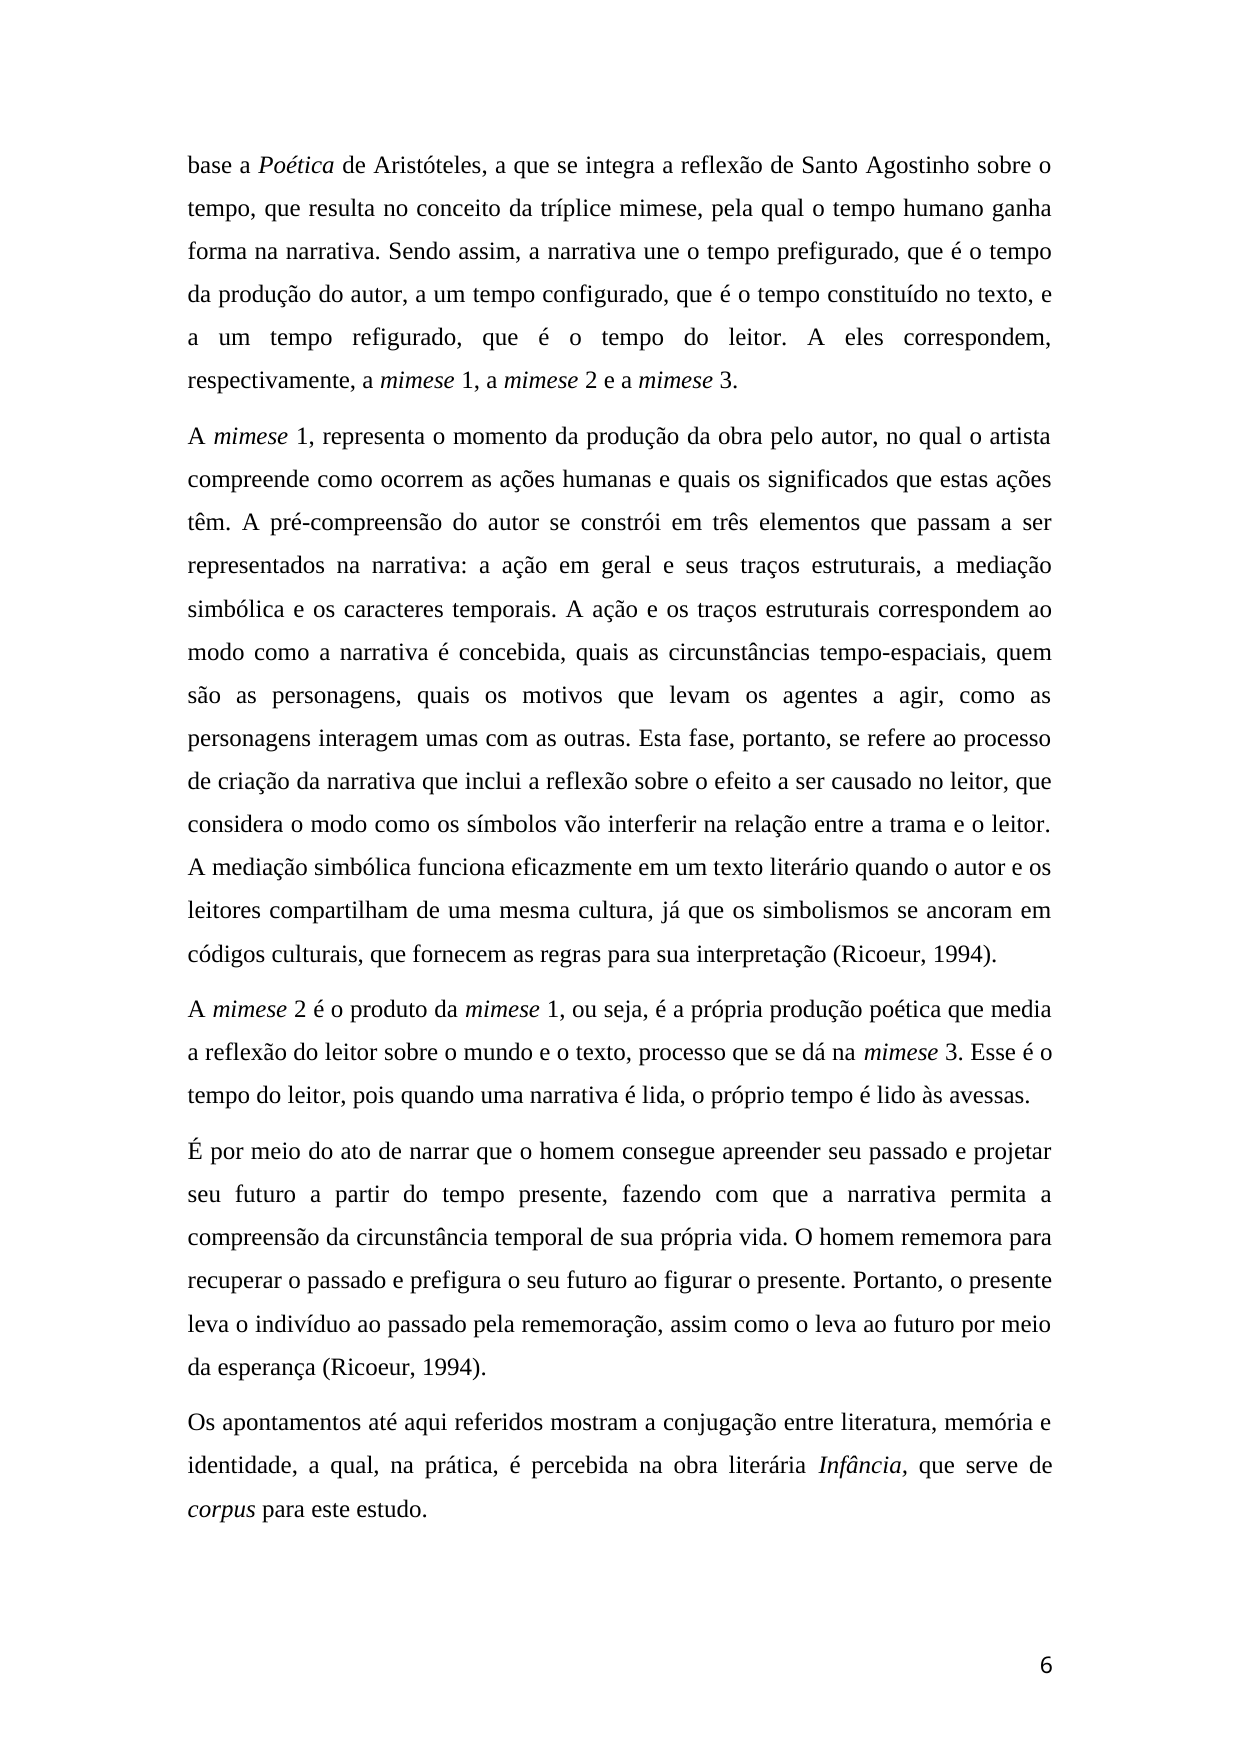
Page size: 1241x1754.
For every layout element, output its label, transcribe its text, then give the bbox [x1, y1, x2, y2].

text É por meio do ato de narrar que o homem consegue apreender seu passado e projetar seu futuro a partir do tempo presente, fazendo com que a narrativa permita a compreensão da circunstância temporal de sua própria vida. O homem rememora para recuperar o passado e prefigura o seu futuro ao figurar o presente. Portanto, o presente leva o indivíduo ao passado pela rememoração, assim como o leva ao futuro por meio da esperança (Ricoeur, 1994). [187, 1136, 1053, 1381]
text A mimese 2 é o produto da mimese 1, ou seja, é a própria produção poética que media a reflexão do leitor sobre o mundo e o texto, processo que se dá na mimese 3. Esse é o tempo do leitor, pois quando uma narrativa é lida, o próprio tempo é lido às avessas. [187, 994, 1053, 1109]
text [187, 150, 1053, 394]
text A mimese 1, representa o momento da produção da obra pelo autor, no qual o artista compreende como ocorrem as ações humanas e quais os significados que estas ações têm. A pré-compreensão do autor se constrói em três elementos que passam a ser representados na narrativa: a ação em geral e seus traços estruturais, a mediação simbólica e os caracteres temporais. A ação e os traços estruturais correspondem ao modo como a narrativa é concebida, quais as circunstâncias tempo-espaciais, quem são as personagens, quais os motivos que levam os agentes a agir, como as personagens interagem umas com as outras. Esta fase, portanto, se refere ao processo de criação da narrativa que inclui a reflexão sobre o efeito a ser causado no leitor, que considera o modo como os símbolos vão interferir na relação entre a trama e o leitor. A mediação simbólica funciona eficazmente em um texto literário quando o autor e os leitores compartilham de uma mesma cultura, já que os simbolismos se ancoram em códigos culturais, que fornecem as regras para sua interpretação (Ricoeur, 1994). [187, 421, 1053, 967]
text Os apontamentos até aqui referidos mostram a conjugação entre literatura, memória e identidade, a qual, na prática, é percebida na obra literária Infância, que serve de corpus para este estudo. [187, 1407, 1053, 1522]
